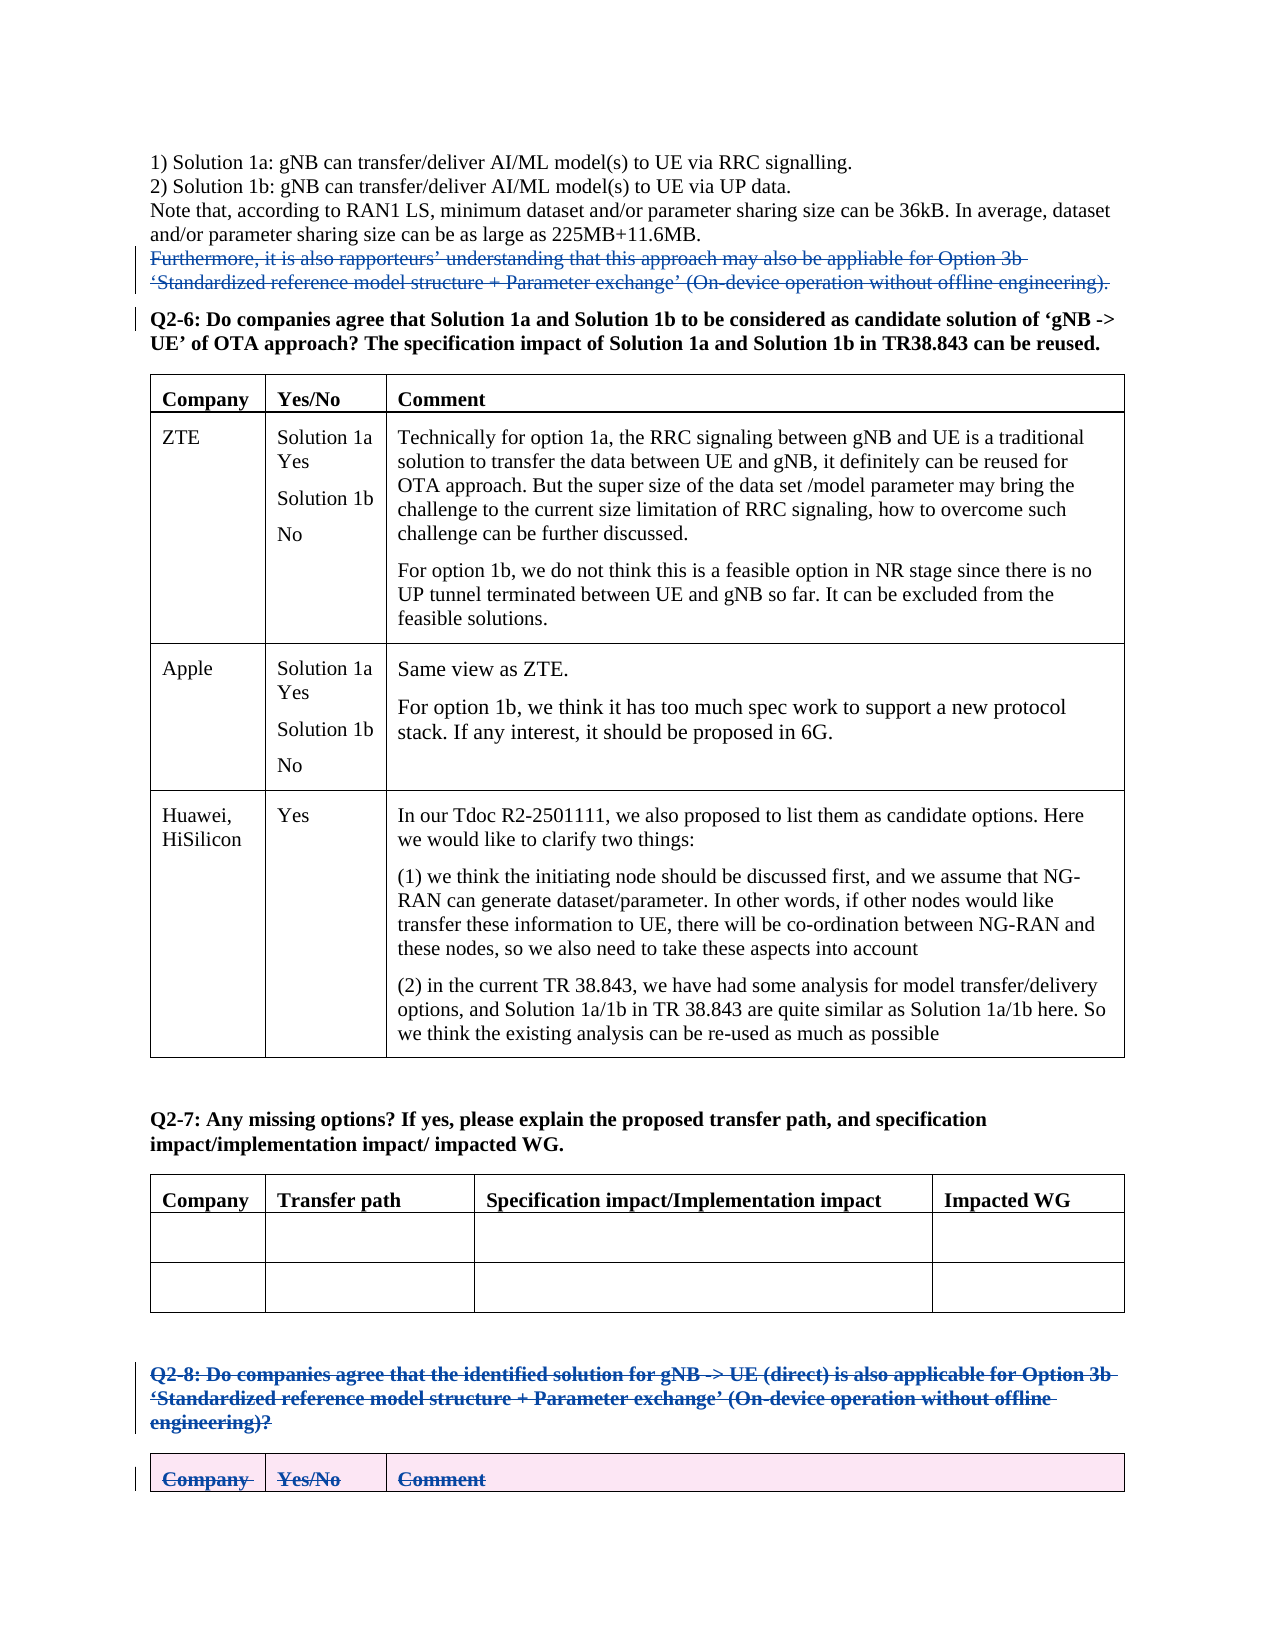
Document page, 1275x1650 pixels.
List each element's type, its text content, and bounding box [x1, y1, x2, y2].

table_cell Same view as ZTE. For option 1b, we think it has too much spec work to support a new protocol stack. If any interest, it should be proposed in 6G. [387, 644, 1124, 790]
table_cell [475, 1263, 932, 1312]
text 1) Solution 1a: gNB can transfer/deliver AI/ML model(s) to UE via RRC signalling. [150, 150, 1125, 174]
table_cell [933, 1263, 1124, 1312]
table_cell Yes [266, 791, 386, 1057]
table_cell [933, 1213, 1124, 1262]
table_header Company [151, 375, 265, 411]
table_header Transfer path [266, 1175, 474, 1212]
table_cell ZTE [151, 413, 265, 642]
table_header Yes/No [266, 375, 386, 411]
table_header Comment [387, 375, 1124, 411]
table_header Impacted WG [933, 1175, 1124, 1212]
subtitle Q2-7: Any missing options? If yes, please explain the proposed transfer path, and specification impact/implementation impact/ impacted WG. [150, 1107, 1125, 1156]
table_header Specification impact/Implementation impact [475, 1175, 932, 1212]
table_cell Solution 1a Yes Solution 1b No [266, 644, 386, 790]
table_cell In our Tdoc R2-2501111, we also proposed to list them as candidate options. Here we would like to clarify two things: (1) we think the initiating node should be discussed first, and we assume that NG-RAN can generate dataset/parameter. In other words, if other nodes would like transfer these information to UE, there will be co-ordination between NG-RAN and these nodes, so we also need to take these aspects into account (2) in the current TR 38.843, we have had some analysis for model transfer/delivery options, and Solution 1a/1b in TR 38.843 are quite similar as Solution 1a/1b here. So we think the existing analysis can be re-used as much as possible [387, 791, 1124, 1057]
table_cell [475, 1213, 932, 1262]
table_cell [151, 1213, 265, 1262]
table_cell Huawei, HiSilicon [151, 791, 265, 1057]
table_cell Solution 1a Yes Solution 1b No [266, 413, 386, 642]
text 2) Solution 1b: gNB can transfer/deliver AI/ML model(s) to UE via UP data. [150, 174, 1125, 198]
table_cell [266, 1213, 474, 1262]
table_cell [266, 1263, 474, 1312]
text Note that, according to RAN1 LS, minimum dataset and/or parameter sharing size can be 36kB. In average, dataset and/or parameter sharing size can be as large as 225MB+11.6MB. [150, 198, 1125, 246]
subtitle Q2-6: Do companies agree that Solution 1a and Solution 1b to be considered as candidate solution of ‘gNB -> UE’ of OTA approach? The specification impact of Solution 1a and Solution 1b in TR38.843 can be reused. [150, 307, 1125, 355]
table_cell [151, 1263, 265, 1312]
table_header Company [151, 1175, 265, 1212]
table_cell Apple [151, 644, 265, 790]
table_cell Technically for option 1a, the RRC signaling between gNB and UE is a traditional solution to transfer the data between UE and gNB, it definitely can be reused for OTA approach. But the super size of the data set /model parameter may bring the challenge to the current size limitation of RRC signaling, how to overcome such challenge can be further discussed. For option 1b, we do not think this is a feasible option in NR stage since there is no UP tunnel terminated between UE and gNB so far. It can be excluded from the feasible solutions. [387, 413, 1124, 642]
